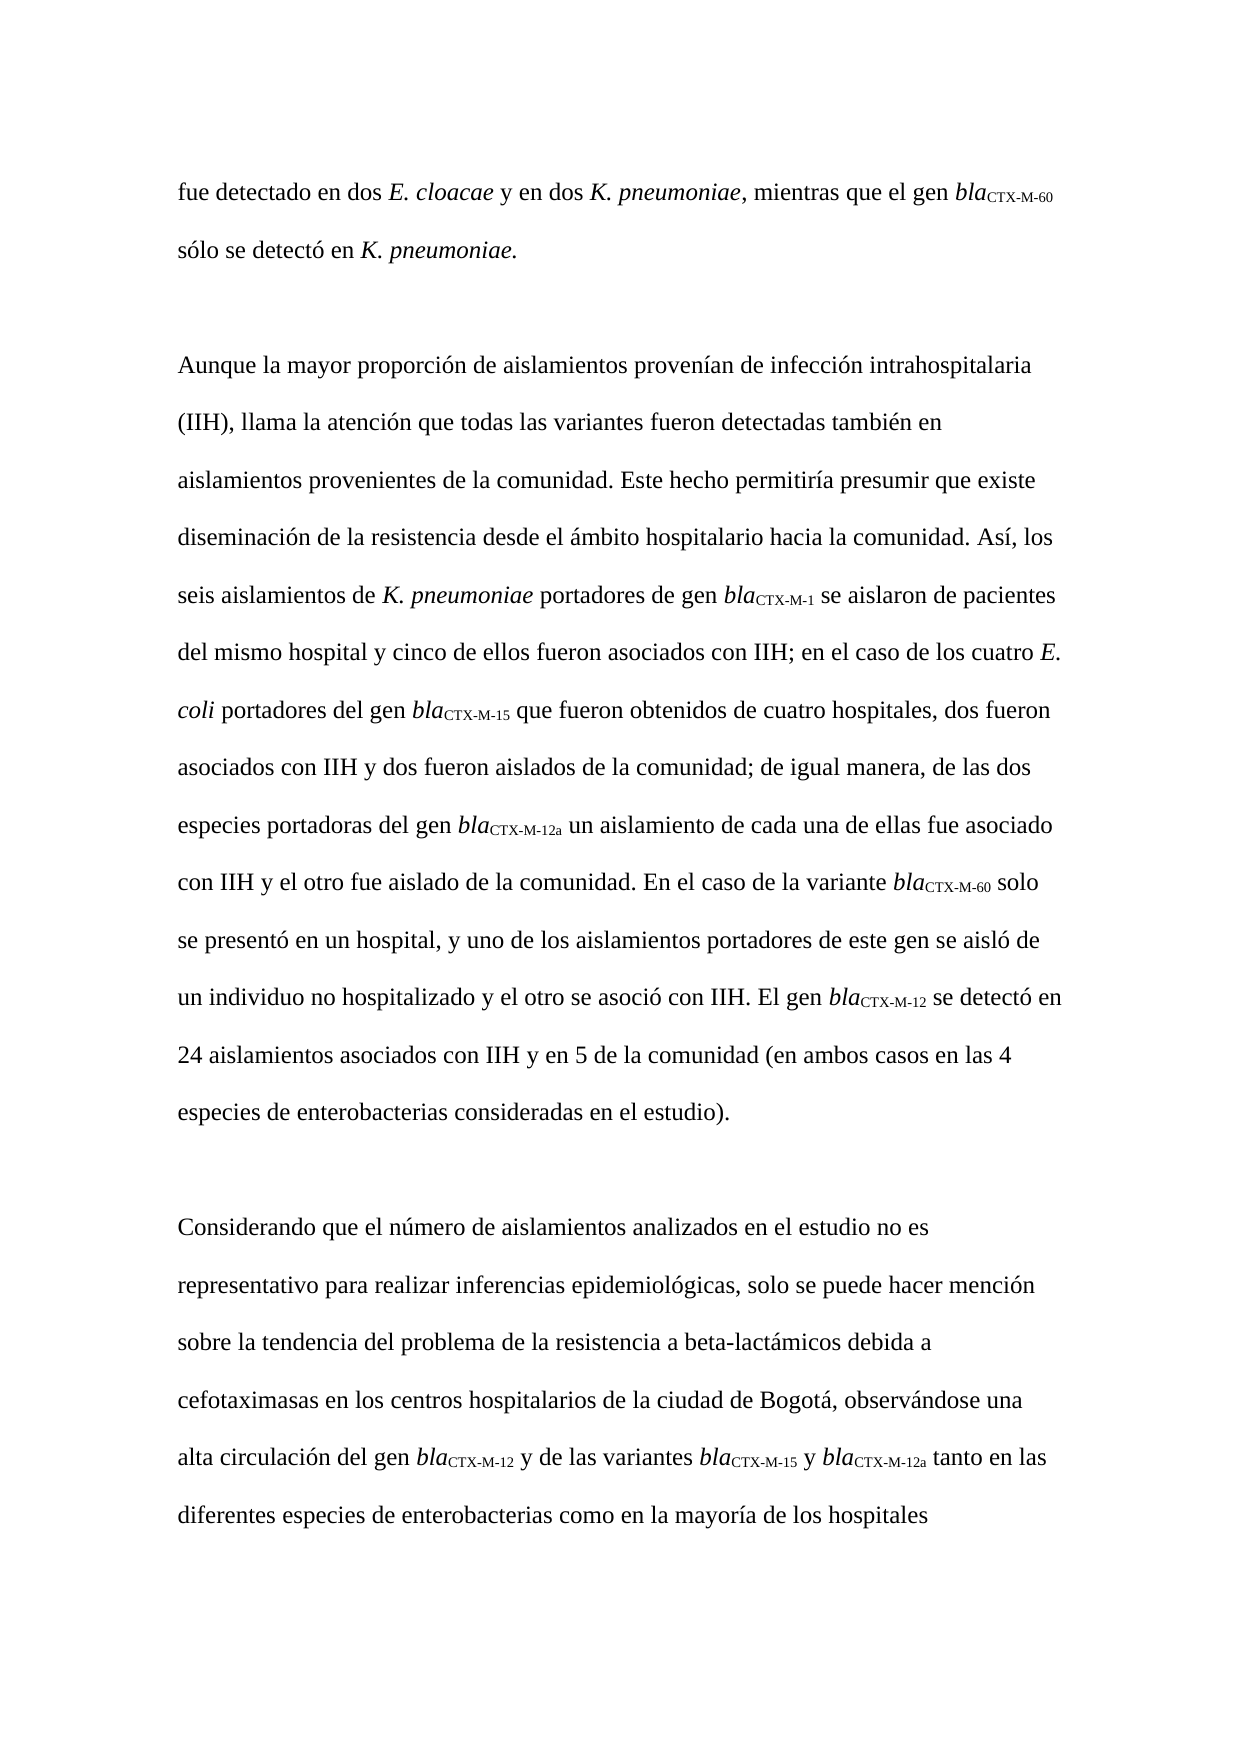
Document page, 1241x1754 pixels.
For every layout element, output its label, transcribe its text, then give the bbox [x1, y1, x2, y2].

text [177, 1212, 1063, 1528]
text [177, 177, 1063, 263]
text Aunque la mayor proporción de aislamientos provenían de infección intrahospitalaria (IIH), llama la atención que todas las variantes fueron detectadas también en aislamientos provenientes de la comunidad. Este hecho permitiría presumir que existe diseminación de la resistencia desde el ámbito hospitalario hacia la comunidad. Así, los seis aislamientos de K. pneumoniae portadores de gen blaCTX-M-1 se aislaron de pacientes del mismo hospital y cinco de ellos fueron asociados con IIH; en el caso de los cuatro E. coli portadores del gen blaCTX-M-15 que fueron obtenidos de cuatro hospitales, dos fueron asociados con IIH y dos fueron aislados de la comunidad; de igual manera, de las dos especies portadoras del gen blaCTX-M-12a un aislamiento de cada una de ellas fue asociado con IIH y el otro fue aislado de la comunidad. En el caso de la variante blaCTX-M-60 solo se presentó en un hospital, y uno de los aislamientos portadores de este gen se aisló de un individuo no hospitalizado y el otro se asoció con IIH. El gen blaCTX-M-12 se detectó en 24 aislamientos asociados con IIH y en 5 de la comunidad (en ambos casos en las 4 especies de enterobacterias consideradas en el estudio). [177, 350, 1063, 1126]
